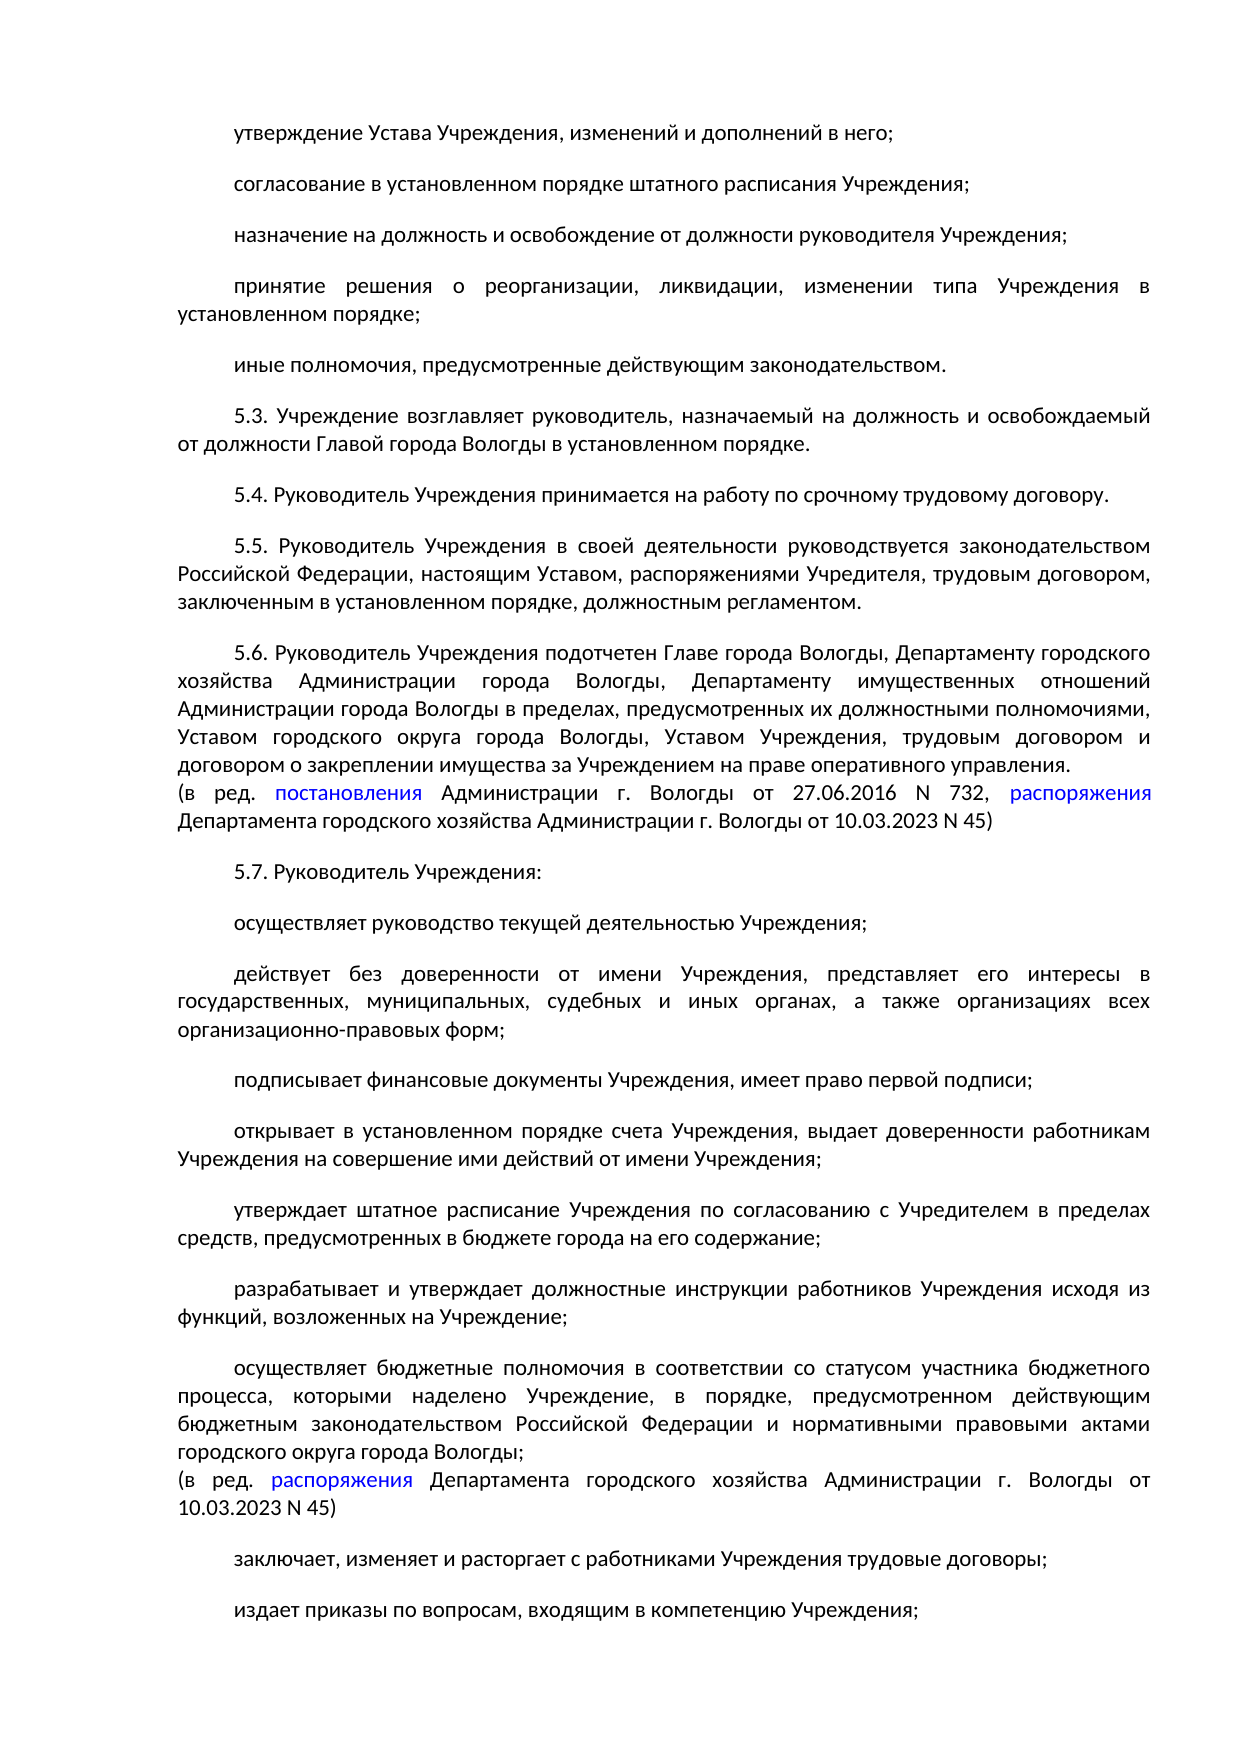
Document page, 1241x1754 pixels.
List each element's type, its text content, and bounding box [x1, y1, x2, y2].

text действует без доверенности от имени Учреждения, представляет его интересы в государственных, муниципальных, судебных и иных органах, а также организациях всех организационно-правовых форм; [177, 959, 1152, 1043]
text 5.4. Руководитель Учреждения принимается на работу по срочному трудовому договору. [177, 480, 1152, 508]
text издает приказы по вопросам, входящим в компетенцию Учреждения; [177, 1595, 1152, 1623]
text осуществляет бюджетные полномочия в соответствии со статусом участника бюджетного процесса, которыми наделено Учреждение, в порядке, предусмотренном действующим бюджетным законодательством Российской Федерации и нормативными правовыми актами городского округа города Вологды; [177, 1353, 1152, 1466]
text 5.5. Руководитель Учреждения в своей деятельности руководствуется законодательством Российской Федерации, настоящим Уставом, распоряжениями Учредителя, трудовым договором, заключенным в установленном порядке, должностным регламентом. [177, 531, 1152, 615]
text (в ред. постановления Администрации г. Вологды от 27.06.2016 N 732, распоряжения Департамента городского хозяйства Администрации г. Вологды от 10.03.2023 N 45) [177, 778, 1152, 834]
text (в ред. распоряжения Департамента городского хозяйства Администрации г. Вологды от 10.03.2023 N 45) [177, 1466, 1152, 1522]
text открывает в установленном порядке счета Учреждения, выдает доверенности работникам Учреждения на совершение ими действий от имени Учреждения; [177, 1117, 1152, 1173]
text 5.6. Руководитель Учреждения подотчетен Главе города Вологды, Департаменту городского хозяйства Администрации города Вологды, Департаменту имущественных отношений Администрации города Вологды в пределах, предусмотренных их должностными полномочиями, Уставом городского округа города Вологды, Уставом Учреждения, трудовым договором и договором о закреплении имущества за Учреждением на праве оперативного управления. [177, 638, 1152, 778]
text разрабатывает и утверждает должностные инструкции работников Учреждения исходя из функций, возложенных на Учреждение; [177, 1274, 1152, 1331]
text осуществляет руководство текущей деятельностью Учреждения; [177, 908, 1152, 936]
text иные полномочия, предусмотренные действующим законодательством. [177, 350, 1152, 378]
text согласование в установленном порядке штатного расписания Учреждения; [177, 169, 1152, 197]
text 5.7. Руководитель Учреждения: [177, 857, 1152, 885]
text принятие решения о реорганизации, ликвидации, изменении типа Учреждения в установленном порядке; [177, 271, 1152, 327]
text заключает, изменяет и расторгает с работниками Учреждения трудовые договоры; [177, 1544, 1152, 1572]
text назначение на должность и освобождение от должности руководителя Учреждения; [177, 220, 1152, 248]
text 5.3. Учреждение возглавляет руководитель, назначаемый на должность и освобождаемый от должности Главой города Вологды в установленном порядке. [177, 401, 1152, 457]
text подписывает финансовые документы Учреждения, имеет право первой подписи; [177, 1066, 1152, 1094]
text утверждает штатное расписание Учреждения по согласованию с Учредителем в пределах средств, предусмотренных в бюджете города на его содержание; [177, 1196, 1152, 1252]
text утверждение Устава Учреждения, изменений и дополнений в него; [177, 118, 1152, 146]
